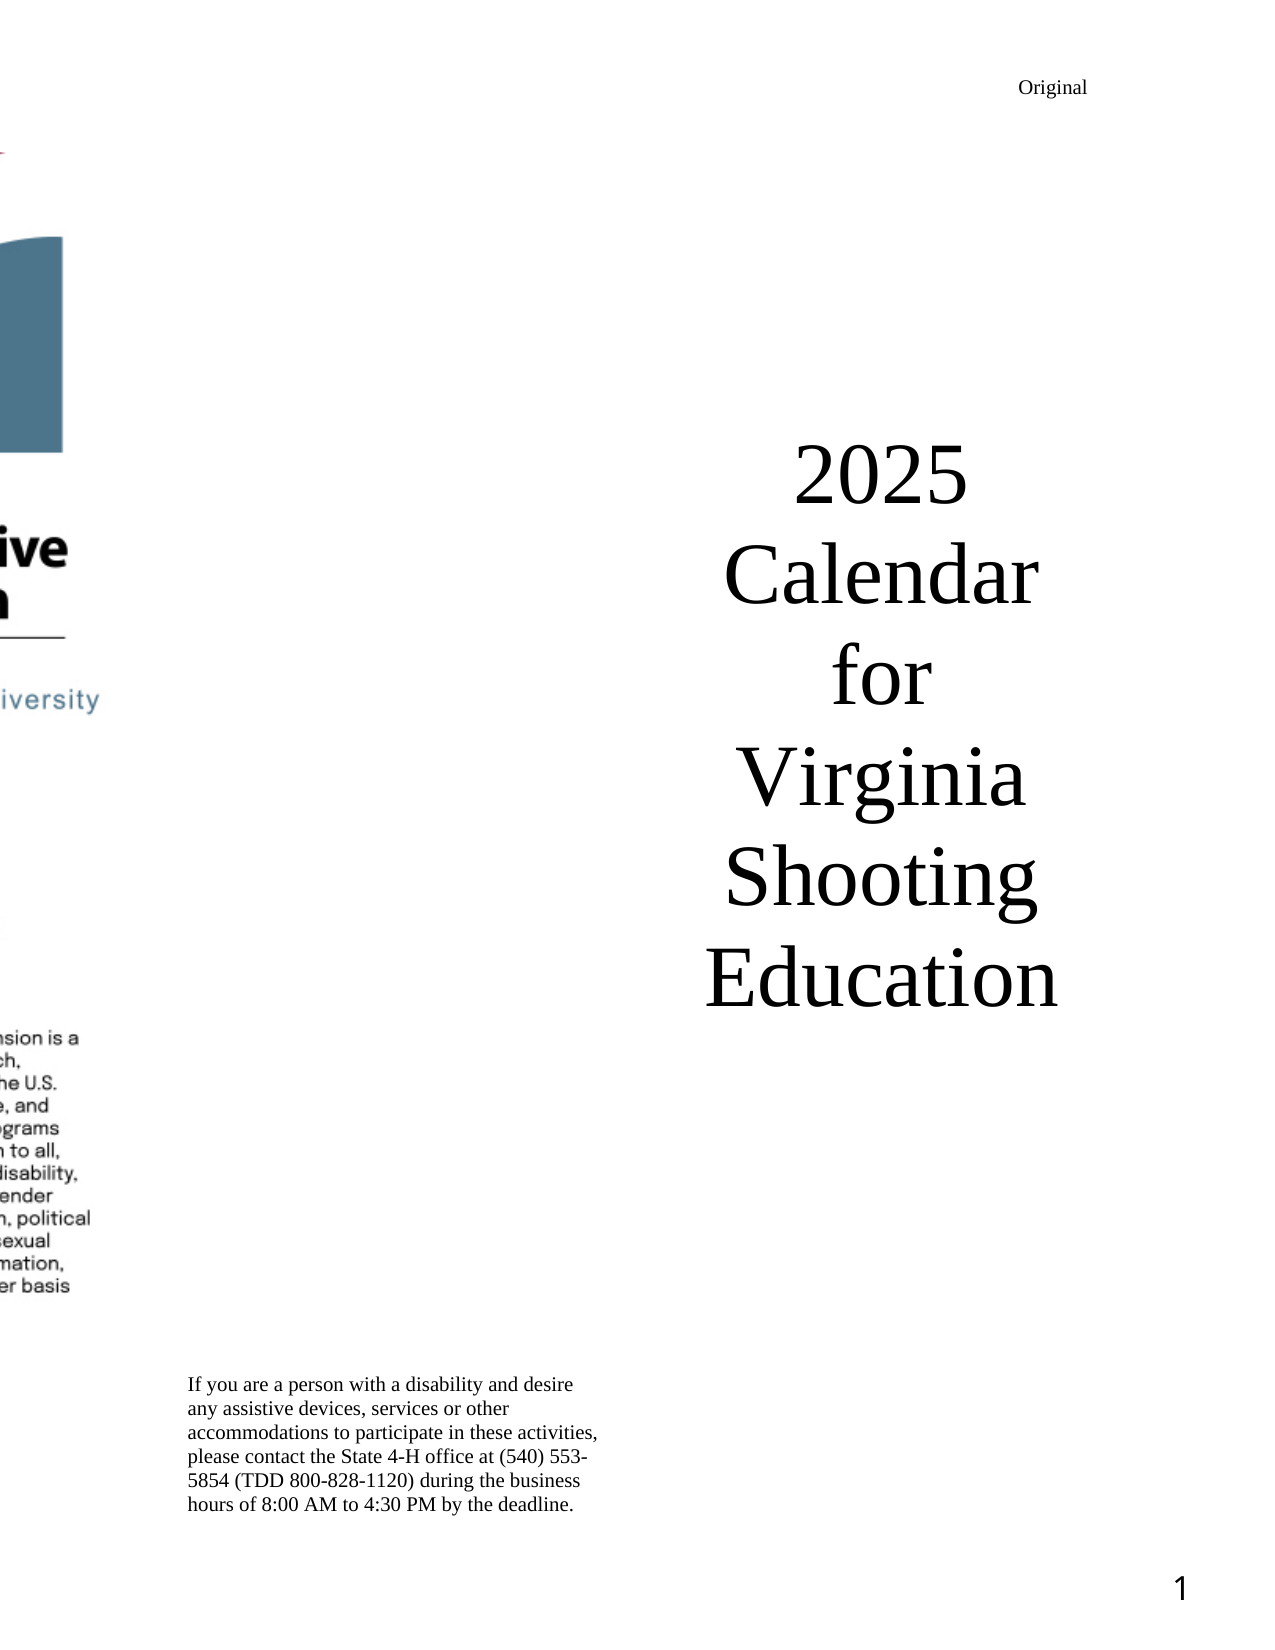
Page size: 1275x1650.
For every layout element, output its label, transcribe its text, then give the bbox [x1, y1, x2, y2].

text Shooting [675, 824, 1087, 924]
picture [0, 129, 119, 1343]
text for [675, 622, 1087, 723]
text Education [675, 924, 1087, 1025]
text 2025 [675, 421, 1087, 522]
text Virginia [675, 723, 1087, 824]
text If you are a person with a disability and desire any assistive devices, services or other accommodations to participate in these activities, please contact the State 4-H office at (540) 553-5854 (TDD 800-828-1120) during the business hours of 8:00 AM to 4:30 PM by the deadline. [187, 1372, 600, 1516]
text Calendar [675, 522, 1087, 622]
